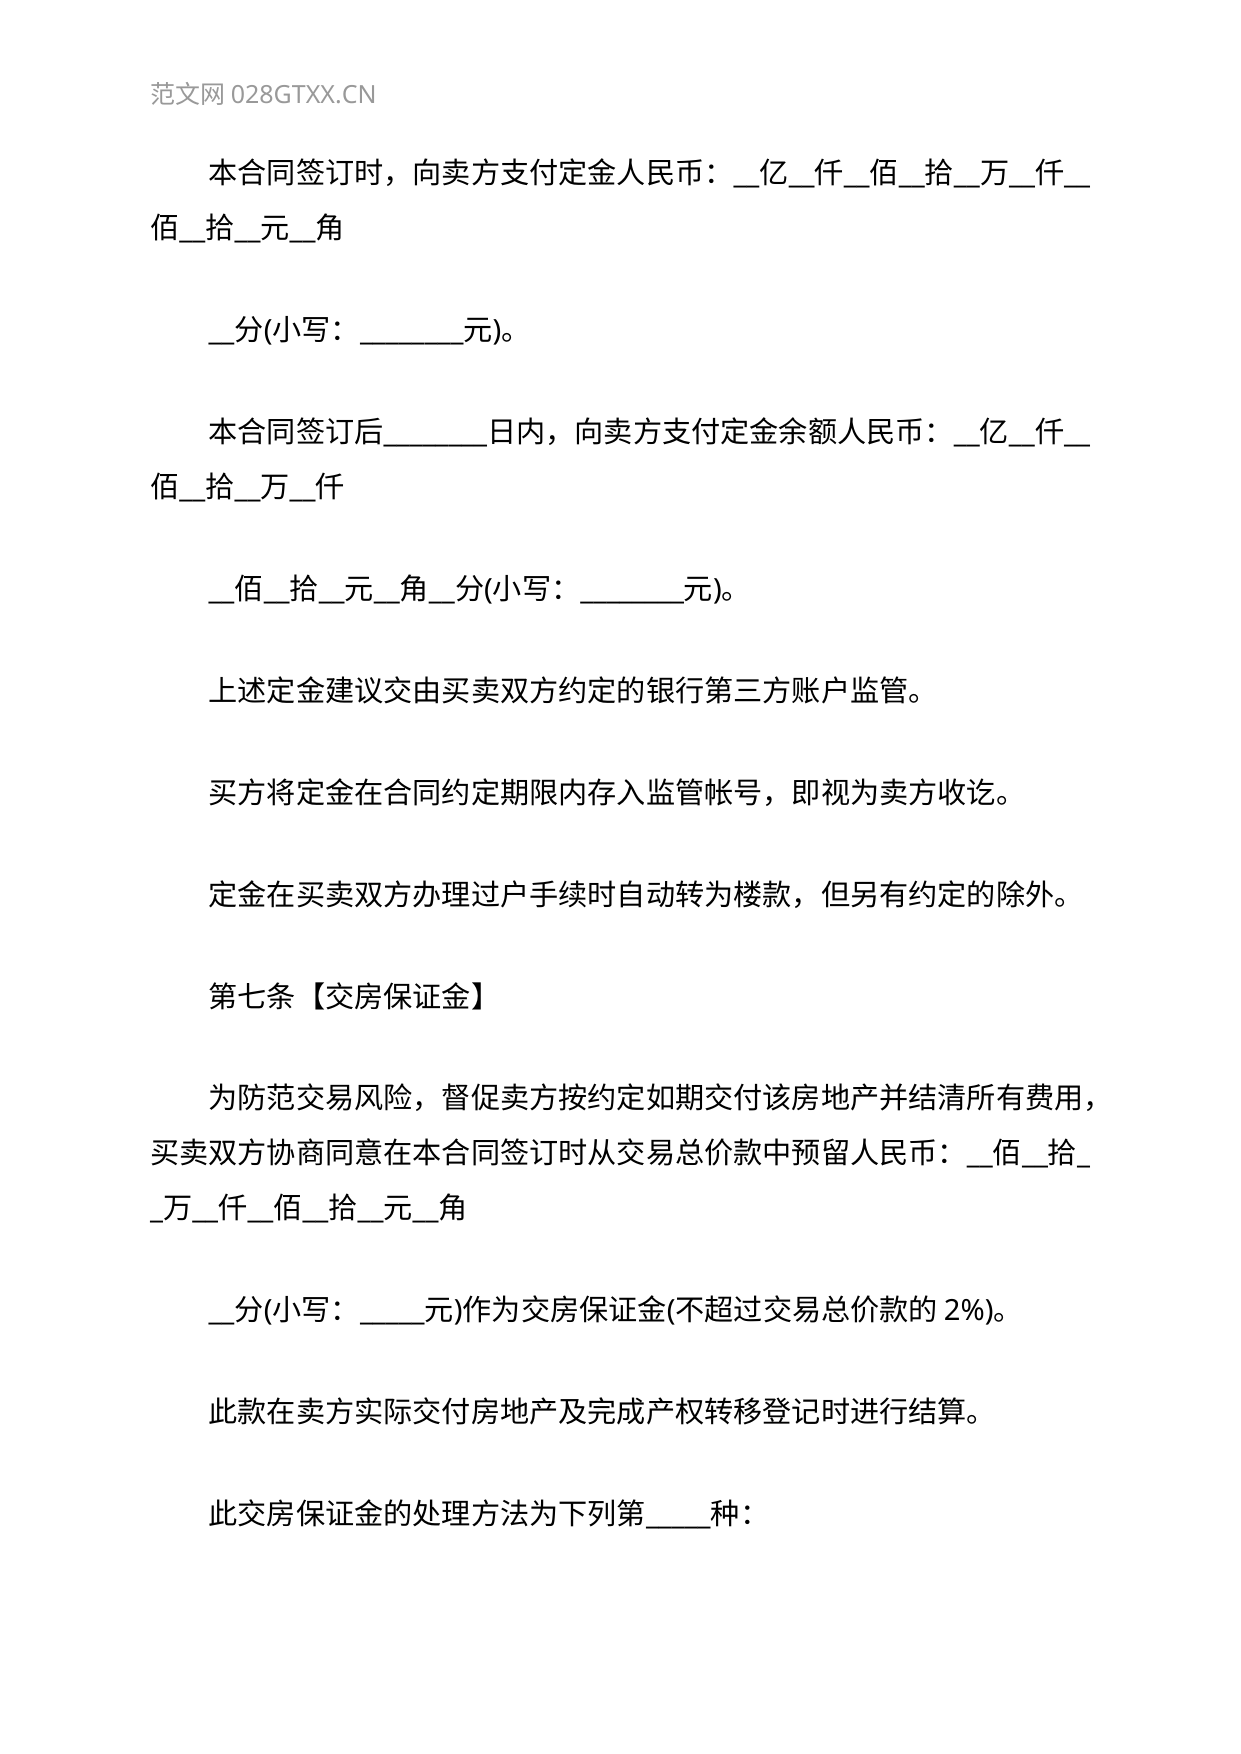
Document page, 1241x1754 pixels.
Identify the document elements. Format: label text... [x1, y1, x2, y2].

text __分(小写：_____元)作为交房保证金(不超过交易总价款的2%)。 [150, 1287, 1090, 1329]
text 本合同签订后________日内，向卖方支付定金余额人民币：__亿__仟__佰__拾__万__仟 [150, 409, 1090, 506]
text __分(小写：________元)。 [150, 307, 1090, 349]
text 买方将定金在合同约定期限内存入监管帐号，即视为卖方收讫。 [150, 770, 1090, 812]
text __佰__拾__元__角__分(小写：________元)。 [150, 566, 1090, 608]
text 为防范交易风险，督促卖方按约定如期交付该房地产并结清所有费用，买卖双方协商同意在本合同签订时从交易总价款中预留人民币：__佰__拾__万__仟__佰__拾__元__角 [150, 1075, 1090, 1227]
text 第七条【交房保证金】 [150, 973, 1090, 1016]
text 定金在买卖双方办理过户手续时自动转为楼款，但另有约定的除外。 [150, 871, 1090, 914]
text 此交房保证金的处理方法为下列第_____种： [150, 1491, 1090, 1533]
text 此款在卖方实际交付房地产及完成产权转移登记时进行结算。 [150, 1389, 1090, 1431]
text 上述定金建议交由买卖双方约定的银行第三方账户监管。 [150, 668, 1090, 710]
text 本合同签订时，向卖方支付定金人民币：__亿__仟__佰__拾__万__仟__佰__拾__元__角 [150, 150, 1090, 247]
